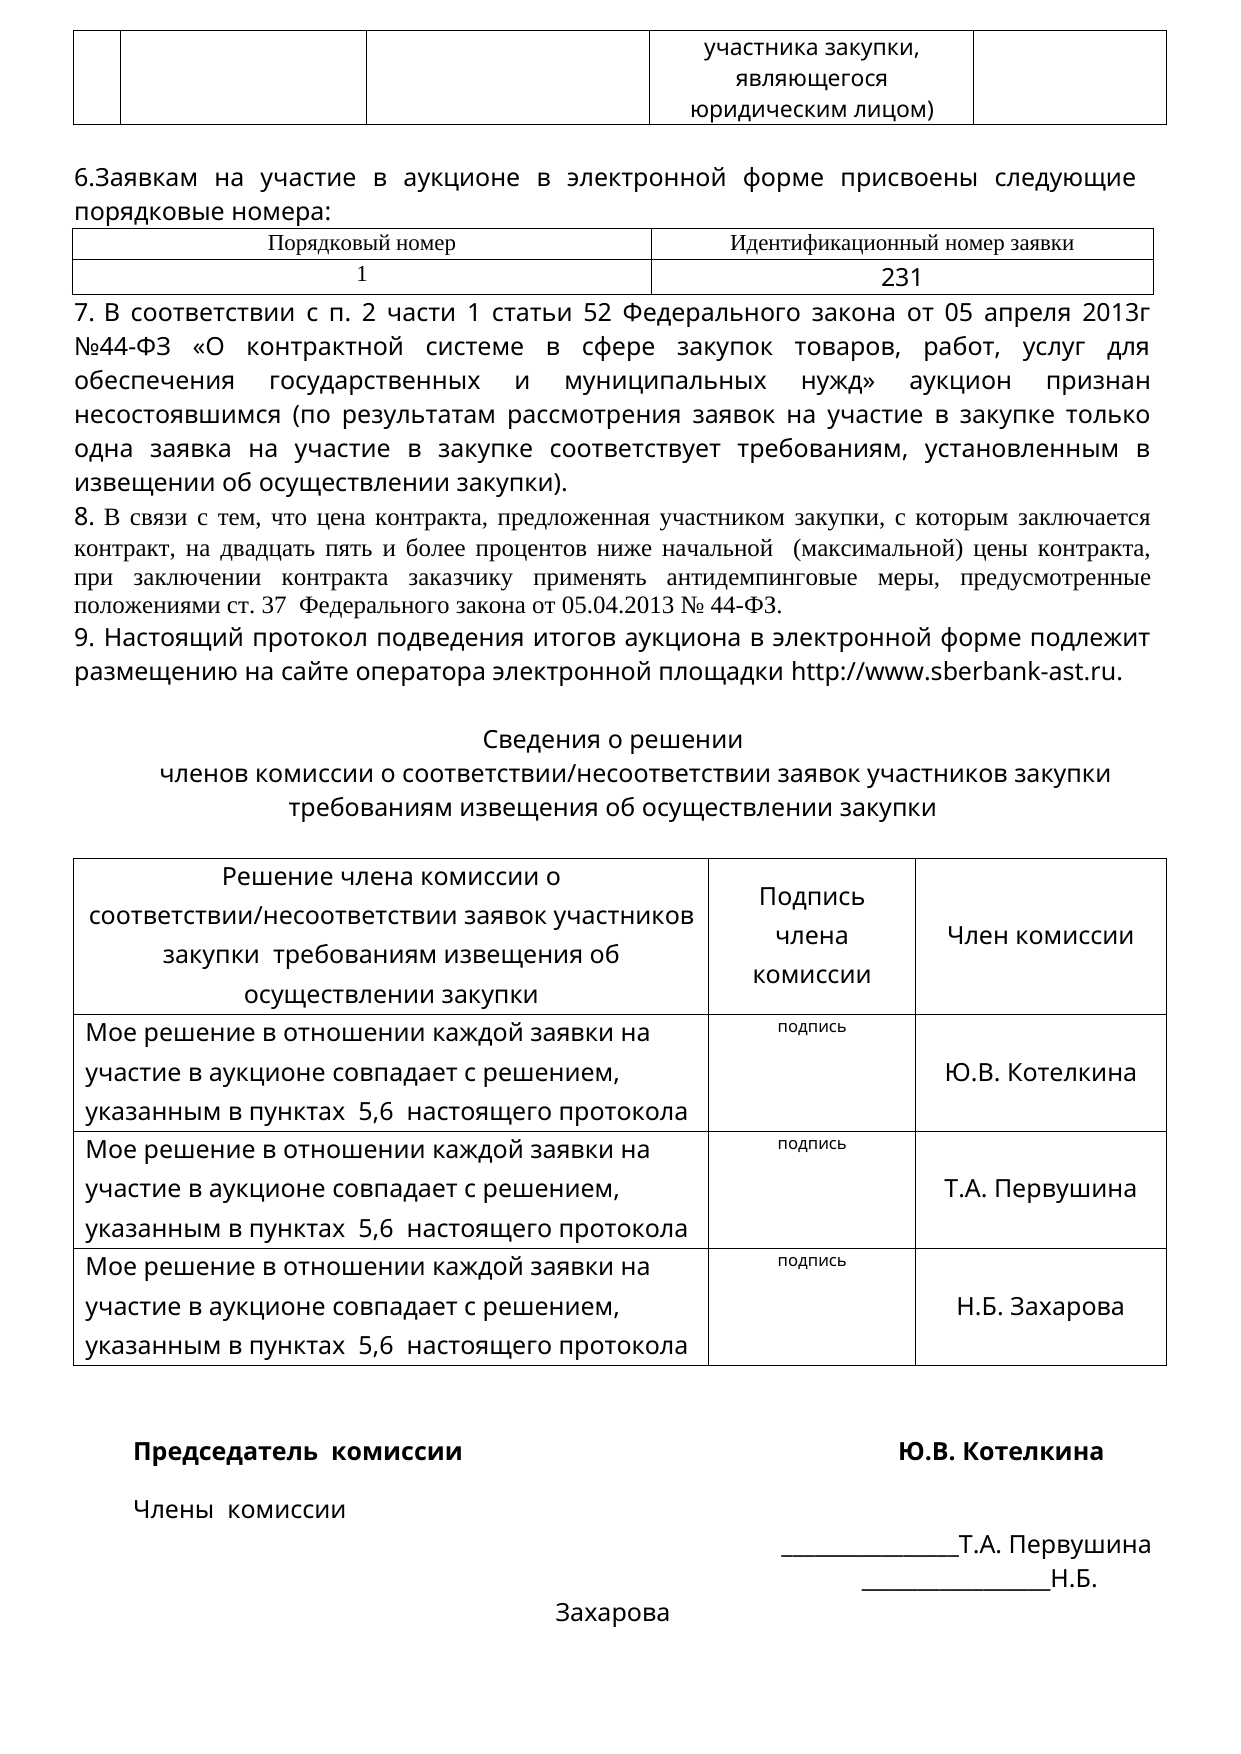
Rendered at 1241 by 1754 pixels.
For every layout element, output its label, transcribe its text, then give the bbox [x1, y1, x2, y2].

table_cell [121, 31, 366, 124]
table_cell Т.А. Первушина [916, 1132, 1166, 1248]
text Председатель комиссии Ю.В. Котелкина [133, 1434, 1152, 1468]
list В связи с тем, что цена контракта, предложенная участником закупки, с которым заключается контракт, на двадцать пять и более процентов ниже начальной (максимальной) цены контракта, при заключении контракта заказчику применять антидемпинговые меры, предусмотренные положениями ст. 37 Федерального закона от 05.04.2013 № 44-ФЗ. [74, 499, 1152, 619]
table_header Порядковый номер [73, 229, 651, 258]
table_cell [367, 31, 649, 124]
text _________________Н.Б. Захарова [74, 1560, 1152, 1628]
table_cell Мое решение в отношении каждой заявки на участие в аукционе совпадает с решением, указанным в пунктах 5,6 настоящего протокола [74, 1249, 708, 1365]
table_cell подпись [709, 1249, 915, 1365]
table_cell подпись [709, 1015, 915, 1131]
table_header Идентификационный номер заявки [652, 229, 1153, 258]
table_header Решение члена комиссии о соответствии/несоответствии заявок участников закупки требованиям извещения об осуществлении закупки [74, 859, 708, 1014]
table_cell 1 [73, 260, 651, 294]
table_cell Н.Б. Захарова [916, 1249, 1166, 1365]
table_cell Ю.В. Котелкина [916, 1015, 1166, 1131]
table_cell 1 [74, 31, 120, 124]
text ________________Т.А. Первушина [133, 1526, 1152, 1560]
text Сведения о решении [74, 722, 1152, 756]
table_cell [650, 31, 973, 124]
table_cell 231 [652, 260, 1153, 294]
table_header Подпись члена комиссии [709, 859, 915, 1014]
list В соответствии с п. 2 части 1 статьи 52 Федерального закона от 05 апреля 2013г №44-ФЗ «О контрактной системе в сфере закупок товаров, работ, услуг для обеспечения государственных и муниципальных нужд» аукцион признан несостоявшимся (по результатам рассмотрения заявок на участие в закупке только одна заявка на участие в закупке соответствует требованиям, установленным в извещении об осуществлении закупки). [74, 295, 1152, 499]
text Члены комиссии [133, 1492, 1152, 1526]
table_cell Мое решение в отношении каждой заявки на участие в аукционе совпадает с решением, указанным в пунктах 5,6 настоящего протокола [74, 1015, 708, 1131]
text 6.Заявкам на участие в аукционе в электронной форме присвоены следующие порядковые номера: [74, 159, 1137, 228]
text членов комиссии о соответствии/несоответствии заявок участников закупки требованиям извещения об осуществлении закупки [74, 756, 1152, 824]
table_cell Мое решение в отношении каждой заявки на участие в аукционе совпадает с решением, указанным в пунктах 5,6 настоящего протокола [74, 1132, 708, 1248]
table_cell подпись [709, 1132, 915, 1248]
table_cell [974, 31, 1166, 124]
list Настоящий протокол подведения итогов аукциона в электронной форме подлежит размещению на сайте оператора электронной площадки http://www.sberbank-ast.ru. [74, 619, 1152, 687]
table_header Член комиссии [916, 859, 1166, 1014]
